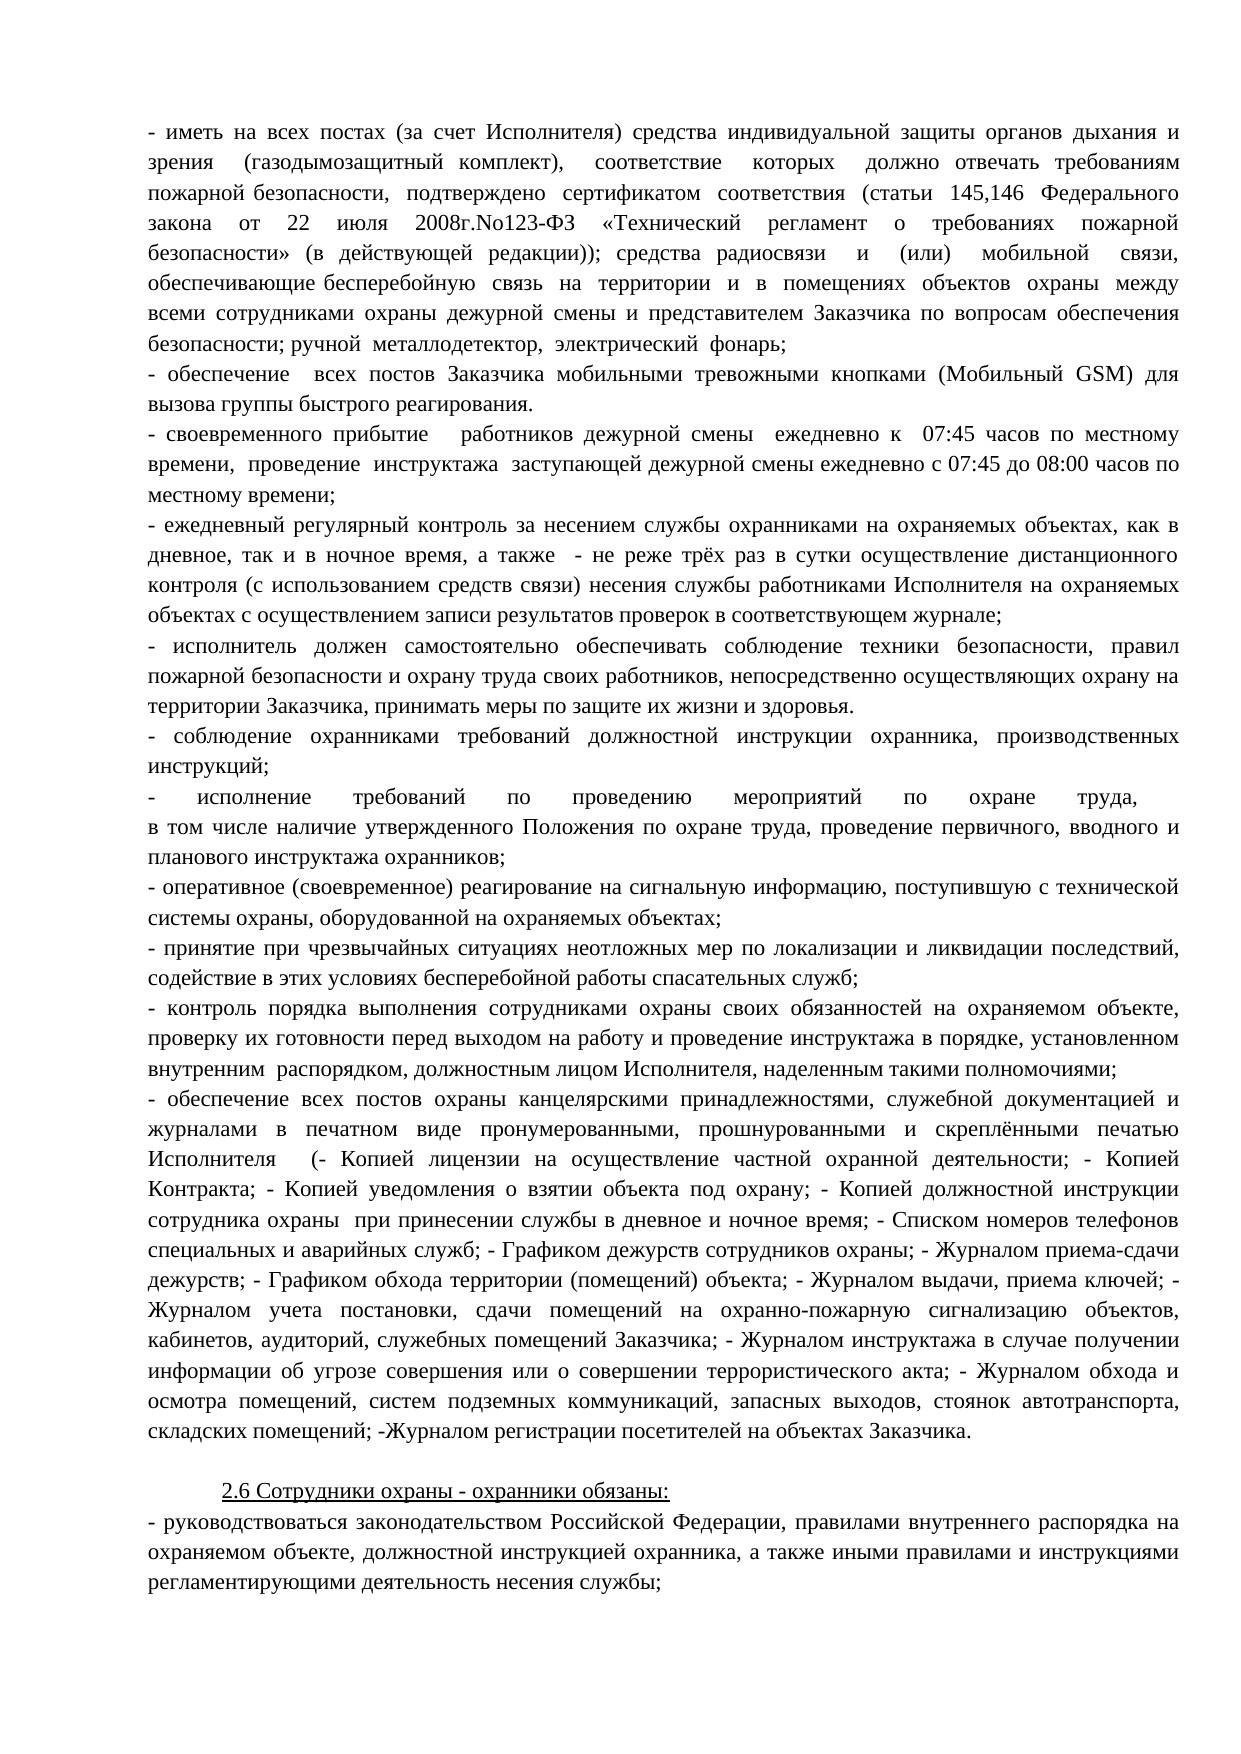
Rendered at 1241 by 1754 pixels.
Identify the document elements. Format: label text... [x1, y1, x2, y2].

text 2.6 Сотрудники охраны - охранники обязаны: [148, 1477, 1181, 1504]
text - иметь на всех постах (за счет Исполнителя) средства индивидуальной защиты органов дыхания и зрения (газодымозащитный комплект), соответствие которых должно отвечать требованиям пожарной безопасности, подтверждено сертификатом соответствия (статьи 145,146 Федерального закона от 22 июля 2008г.No123-ФЗ «Технический регламент о требованиях пожарной безопасности» (в действующей редакции)); средства радиосвязи и (или) мобильной связи, обеспечивающие бесперебойную связь на территории и в помещениях объектов охраны между всеми сотрудниками охраны дежурной смены и представителем Заказчика по вопросам обеспечения безопасности; ручной металлодетектор, электрический фонарь; [148, 118, 1181, 356]
text - обеспечение всех постов охраны канцелярскими принадлежностями, служебной документацией и журналами в печатном виде пронумерованными, прошнурованными и скреплёнными печатью Исполнителя (- Копией лицензии на осуществление частной охранной деятельности; - Копией Контракта; - Копией уведомления о взятии объекта под охрану; - Копией должностной инструкции сотрудника охраны при принесении службы в дневное и ночное время; - Списком номеров телефонов специальных и аварийных служб; - Графиком дежурств сотрудников охраны; - Журналом приема-сдачи дежурств; - Графиком обхода территории (помещений) объекта; - Журналом выдачи, приема ключей; - Журналом учета постановки, сдачи помещений на охранно-пожарную сигнализацию объектов, кабинетов, аудиторий, служебных помещений Заказчика; - Журналом инструктажа в случае получении информации об угрозе совершения или о совершении террористического акта; - Журналом обхода и осмотра помещений, систем подземных коммуникаций, запасных выходов, стоянок автотранспорта, складских помещений; -Журналом регистрации посетителей на объектах Заказчика. [148, 1085, 1181, 1443]
text - исполнение требований по проведению мероприятий по охране труда, в том числе наличие утвержденного Положения по охране труда, проведение первичного, вводного и планового инструктажа охранников; [148, 783, 1181, 869]
text - исполнитель должен самостоятельно обеспечивать соблюдение техники безопасности, правил пожарной безопасности и охрану труда своих работников, непосредственно осуществляющих охрану на территории Заказчика, принимать меры по защите их жизни и здоровья. [148, 632, 1181, 718]
text - принятие при чрезвычайных ситуациях неотложных мер по локализации и ликвидации последствий, содействие в этих условиях бесперебойной работы спасательных служб; [148, 934, 1181, 990]
text - своевременного прибытие работников дежурной смены ежедневно к 07:45 часов по местному времени, проведение инструктажа заступающей дежурной смены ежедневно с 07:45 до 08:00 часов по местному времени; [148, 420, 1181, 507]
text - контроль порядка выполнения сотрудниками охраны своих обязанностей на охраняемом объекте, проверку их готовности перед выходом на работу и проведение инструктажа в порядке, установленном внутренним распорядком, должностным лицом Исполнителя, наделенным такими полномочиями; [148, 994, 1181, 1081]
text - руководствоваться законодательством Российской Федерации, правилами внутреннего распорядка на охраняемом объекте, должностной инструкцией охранника, а также иными правилами и инструкциями регламентирующими деятельность несения службы; [148, 1508, 1181, 1594]
text - соблюдение охранниками требований должностной инструкции охранника, производственных инструкций; [148, 722, 1181, 779]
text - оперативное (своевременное) реагирование на сигнальную информацию, поступившую с технической системы охраны, оборудованной на охраняемых объектах; [148, 873, 1181, 930]
text - ежедневный регулярный контроль за несением службы охранниками на охраняемых объектах, как в дневное, так и в ночное время, а также - не реже трёх раз в сутки осуществление дистанционного контроля (с использованием средств связи) несения службы работниками Исполнителя на охраняемых объектах с осуществлением записи результатов проверок в соответствующем журнале; [148, 511, 1181, 628]
text - обеспечение всех постов Заказчика мобильными тревожными кнопками (Мобильный GSM) для вызова группы быстрого реагирования. [148, 360, 1181, 416]
